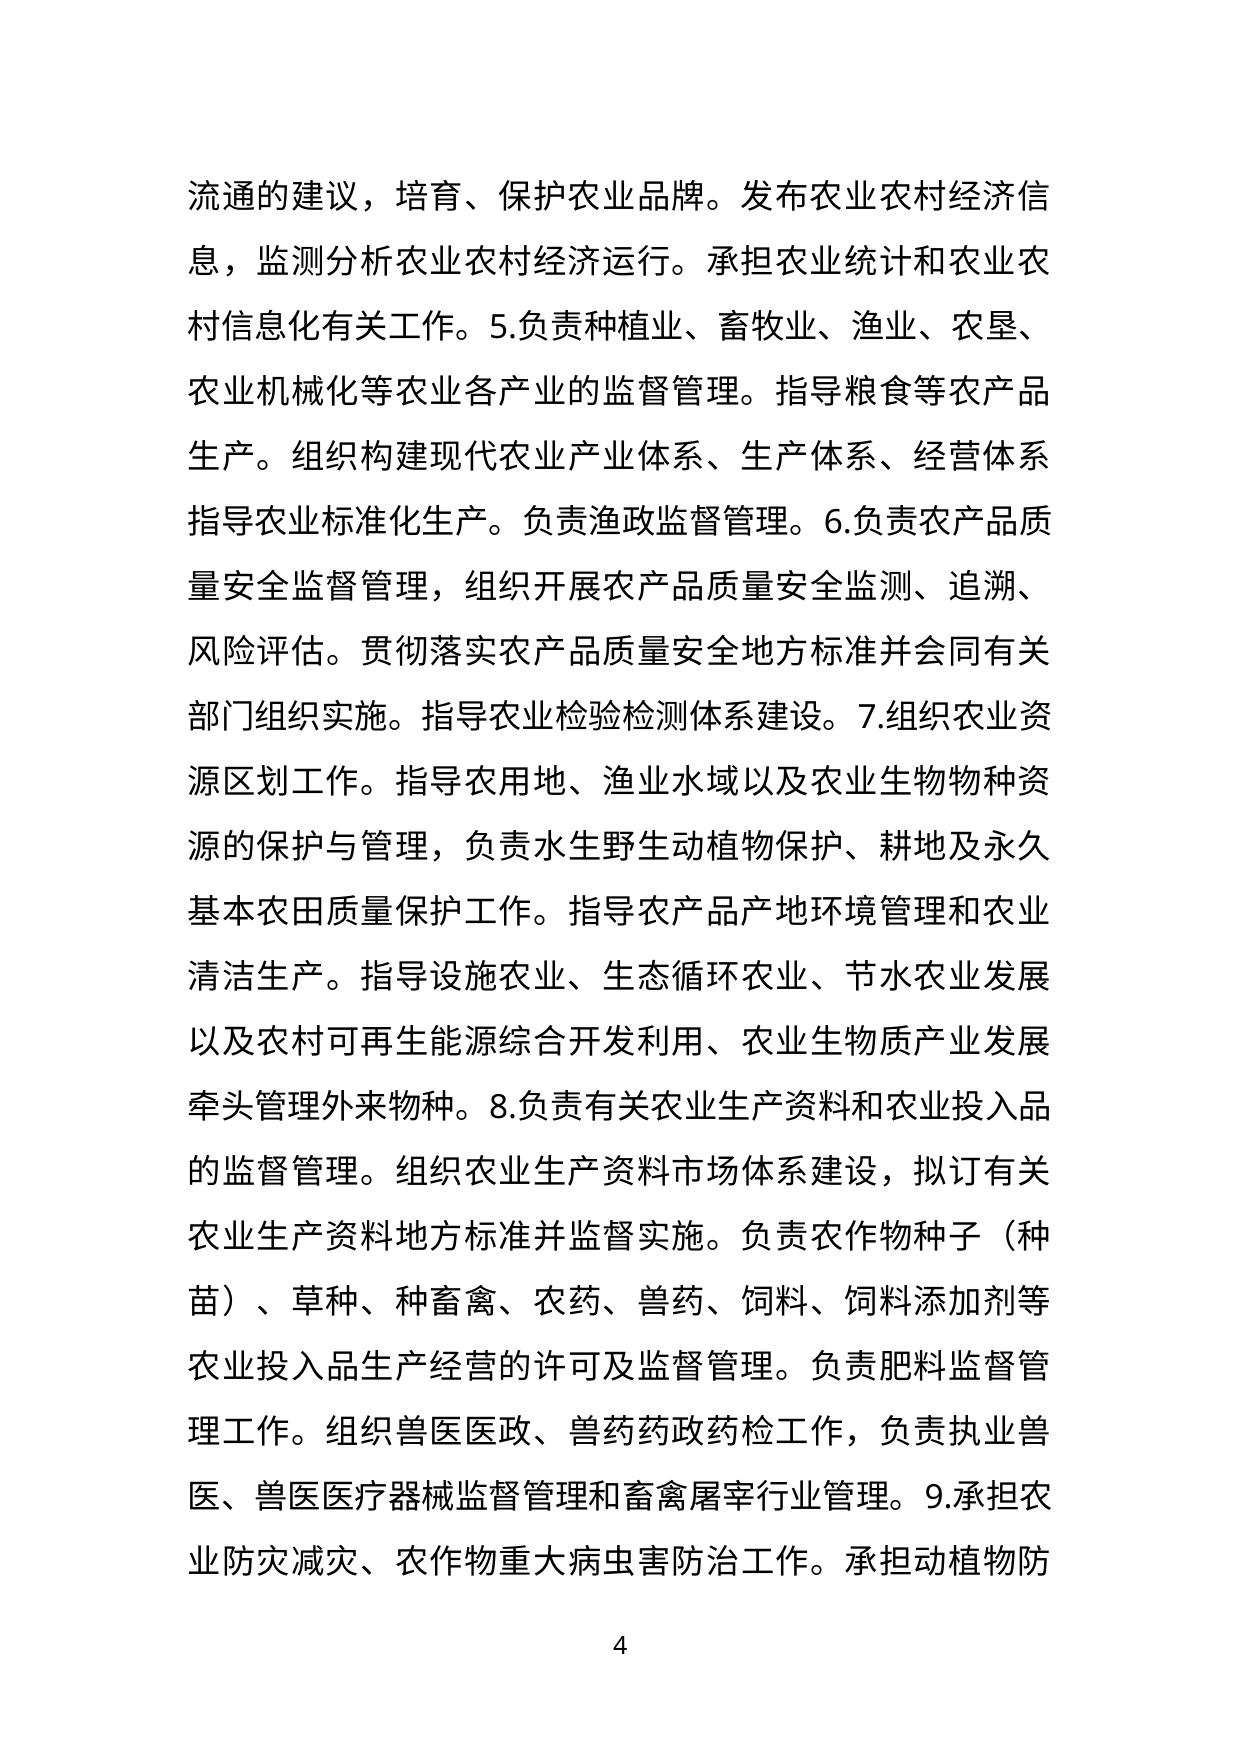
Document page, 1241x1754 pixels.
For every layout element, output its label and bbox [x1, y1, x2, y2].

text [187, 162, 1053, 1592]
